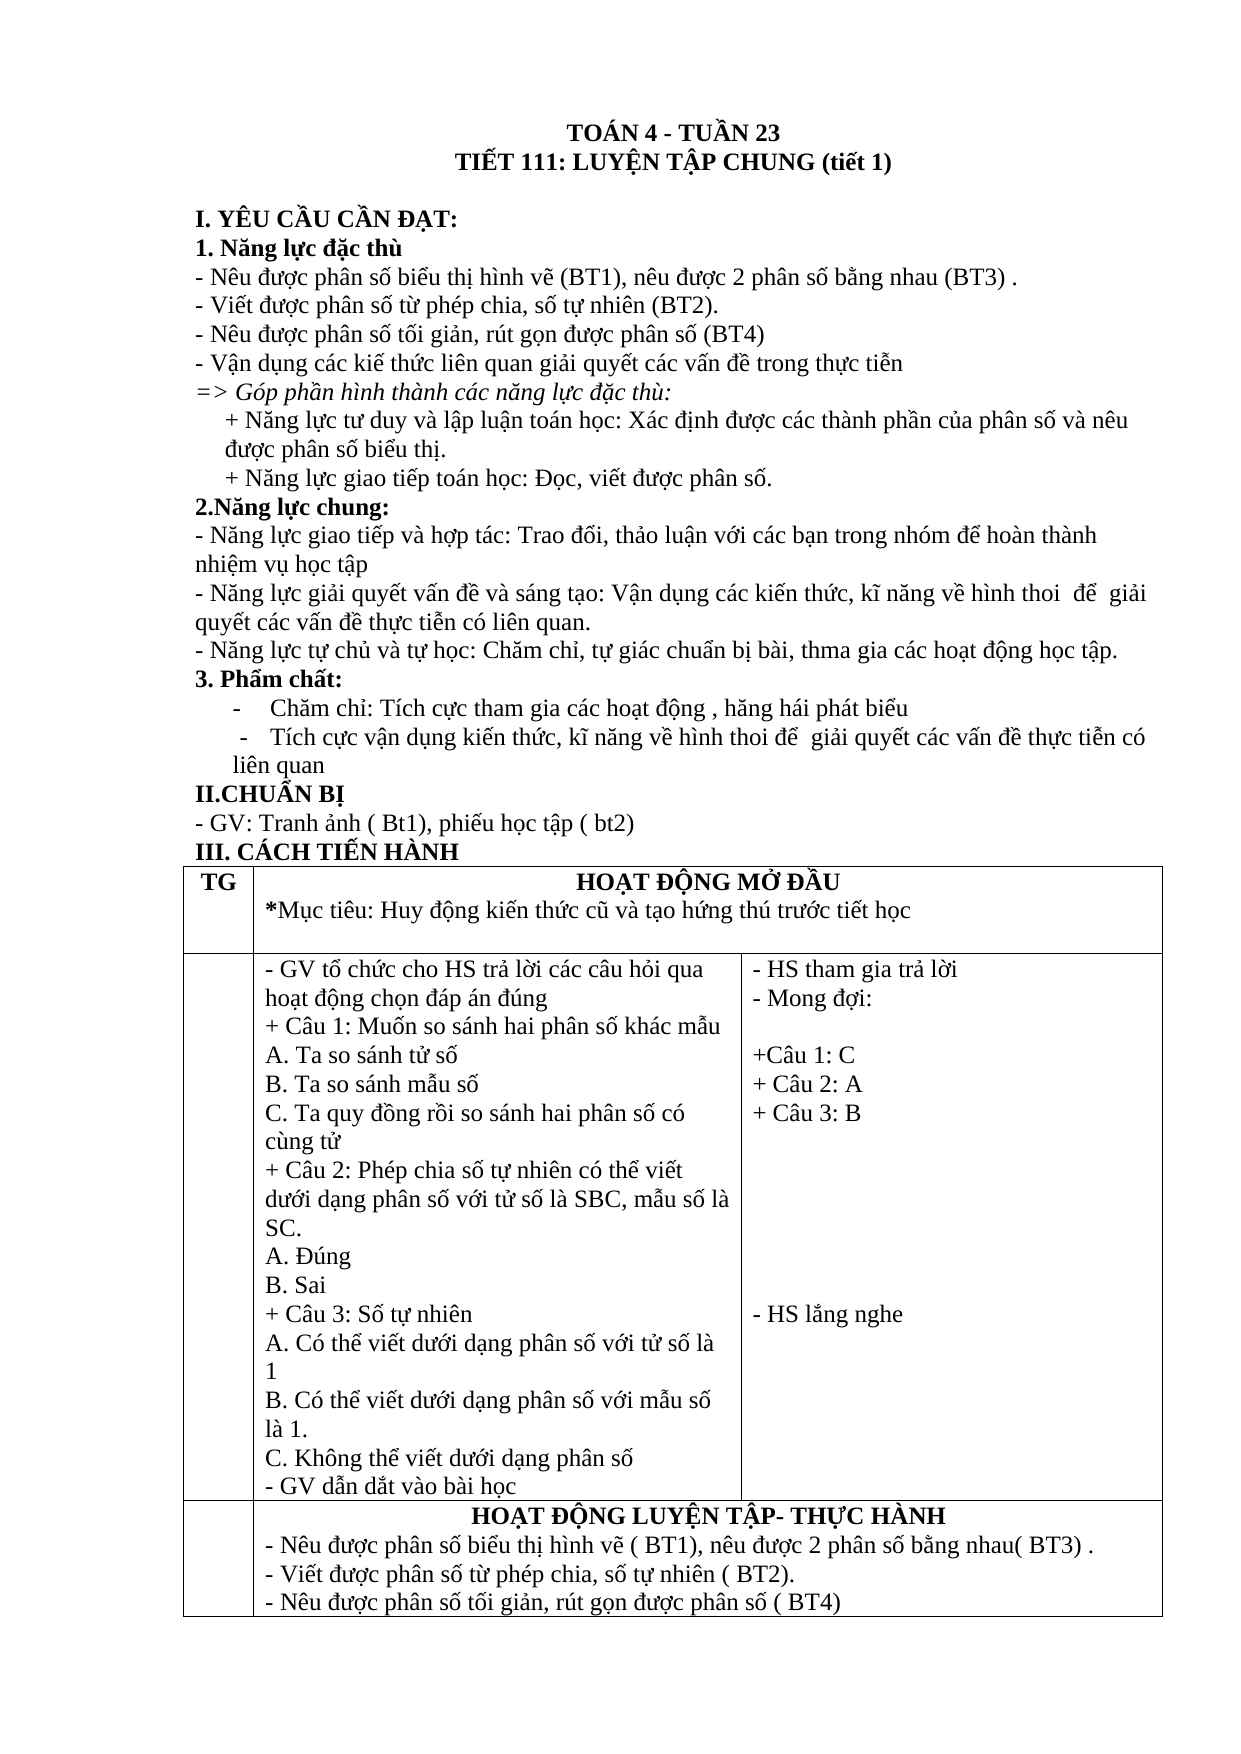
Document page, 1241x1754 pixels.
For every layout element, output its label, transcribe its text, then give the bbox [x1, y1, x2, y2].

text 2.Năng lực chung: [195, 492, 1152, 521]
text II.CHUẨN BỊ [195, 779, 1152, 808]
text - Năng lực giải quyết vấn đề và sáng tạo: Vận dụng các kiến thức, kĩ năng về hình thoi để giải quyết các vấn đề thực tiễn có liên quan. [195, 578, 1152, 636]
text TIẾT 111: LUYỆN TẬP CHUNG (tiết 1) [195, 147, 1152, 176]
list Nêu được phân số biểu thị hình vẽ (BT1), nêu được 2 phân số bằng nhau (BT3) . [195, 262, 1152, 291]
text - GV: Tranh ảnh ( Bt1), phiếu học tập ( bt2) [195, 808, 1152, 837]
list Vận dụng các kiế thức liên quan giải quyết các vấn đề trong thực tiễn [195, 348, 1152, 377]
text I. YÊU CẦU CẦN ĐẠT: [195, 204, 1152, 233]
text 3. Phẩm chất: [195, 664, 1152, 693]
table_cell - HS tham gia trả lời - Mong đợi: +Câu 1: C + Câu 2: A + Câu 3: B - HS lắng nghe [742, 954, 1162, 1500]
text => Góp phần hình thành các năng lực đặc thù: [195, 377, 1152, 406]
text - Năng lực giao tiếp và hợp tác: Trao đổi, thảo luận với các bạn trong nhóm để hoàn thành nhiệm vụ học tập [195, 521, 1152, 578]
text + Năng lực tư duy và lập luận toán học: Xác định được các thành phần của phân số và nêu được phân số biểu thị. [224, 406, 1152, 463]
text + Năng lực giao tiếp toán học: Đọc, viết được phân số. [224, 463, 1152, 492]
table_header TG [184, 867, 253, 953]
list Viết được phân số từ phép chia, số tự nhiên (BT2). [195, 291, 1152, 319]
table_cell - GV tổ chức cho HS trả lời các câu hỏi qua hoạt động chọn đáp án đúng + Câu 1: Muốn so sánh hai phân số khác mẫu A. Ta so sánh tử số B. Ta so sánh mẫu số C. Ta quy đồng rồi so sánh hai phân số có cùng tử + Câu 2: Phép chia số tự nhiên có thể viết dưới dạng phân số với tử số là SBC, mẫu số là SC. A. Đúng B. Sai + Câu 3: Số tự nhiên A. Có thể viết dưới dạng phân số với tử số là 1 B. Có thể viết dưới dạng phân số với mẫu số là 1. C. Không thể viết dưới dạng phân số - GV dẫn dắt vào bài học [254, 954, 741, 1500]
table_cell [184, 1501, 253, 1616]
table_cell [254, 1501, 1162, 1616]
text 1. Năng lực đặc thù [195, 233, 1152, 262]
text III. CÁCH TIẾN HÀNH [195, 837, 1152, 866]
table_header HOẠT ĐỘNG MỞ ĐẦU *Mục tiêu: Huy động kiến thức cũ và tạo hứng thú trước tiết học [254, 867, 1162, 953]
list Tích cực vận dụng kiến thức, kĩ năng về hình thoi để giải quyết các vấn đề thực tiễn có liên quan [232, 722, 1152, 779]
list Nêu được phân số tối giản, rút gọn được phân số (BT4) [195, 319, 1152, 348]
text - Năng lực tự chủ và tự học: Chăm chỉ, tự giác chuẩn bị bài, thma gia các hoạt động học tập. [195, 636, 1152, 664]
list Chăm chỉ: Tích cực tham gia các hoạt động , hăng hái phát biểu [232, 693, 1152, 722]
text TOÁN 4 - TUẦN 23 [195, 118, 1152, 147]
table_cell [184, 954, 253, 1500]
